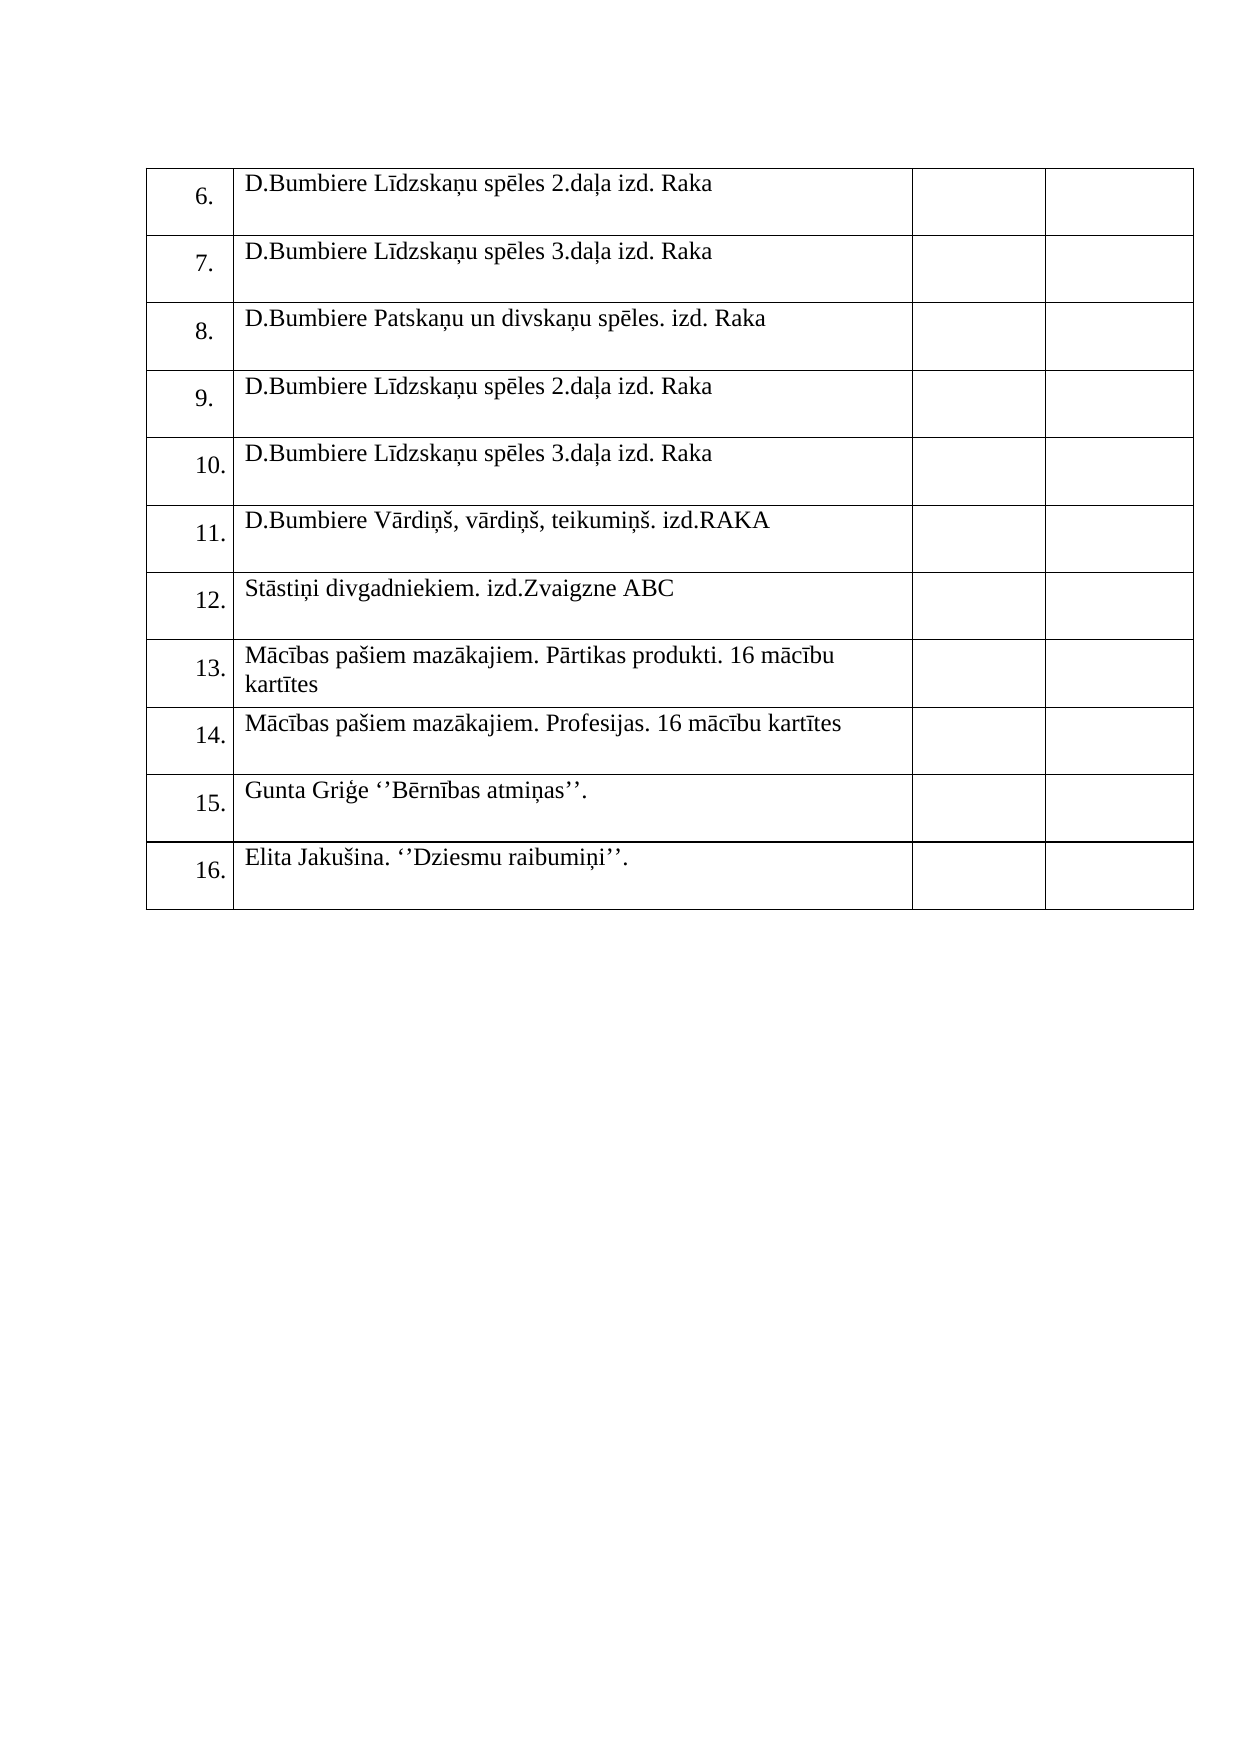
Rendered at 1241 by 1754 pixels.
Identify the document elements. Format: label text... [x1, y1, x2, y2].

table_cell [913, 506, 1045, 572]
table_cell [147, 640, 233, 707]
table_cell [147, 775, 233, 841]
table_cell [147, 708, 233, 774]
table_cell [1046, 303, 1193, 370]
table_cell Stāstiņi divgadniekiem. izd.Zvaigzne ABC [234, 573, 912, 639]
table_cell [913, 843, 1045, 909]
table_cell [147, 506, 233, 572]
table_cell [913, 371, 1045, 437]
table_cell Elita Jakušina. ‘’Dziesmu raibumiņi’’. [234, 843, 912, 909]
table_cell [1046, 371, 1193, 437]
table_cell D.Bumbiere Patskaņu un divskaņu spēles. izd. Raka [234, 303, 912, 370]
table_cell D.Bumbiere Līdzskaņu spēles 3.daļa izd. Raka [234, 236, 912, 302]
table_cell [1046, 506, 1193, 572]
table_cell [913, 775, 1045, 841]
table_cell [1046, 708, 1193, 774]
table_cell [1046, 236, 1193, 302]
table_cell [913, 236, 1045, 302]
table_cell [1046, 843, 1193, 909]
table_cell [147, 438, 233, 504]
table_cell [913, 438, 1045, 504]
table_cell Mācības pašiem mazākajiem. Profesijas. 16 mācību kartītes [234, 708, 912, 774]
table_cell D.Bumbiere Līdzskaņu spēles 3.daļa izd. Raka [234, 438, 912, 504]
table_cell [1046, 640, 1193, 707]
table_cell [147, 236, 233, 302]
table_cell [1046, 775, 1193, 841]
table_cell [913, 708, 1045, 774]
table_cell [147, 303, 233, 370]
table_cell [913, 640, 1045, 707]
table_cell [147, 843, 233, 909]
table_cell Mācības pašiem mazākajiem. Pārtikas produkti. 16 mācību kartītes [234, 640, 912, 707]
table_cell D.Bumbiere Līdzskaņu spēles 2.daļa izd. Raka [234, 169, 912, 235]
table_cell [913, 169, 1045, 235]
table_cell D.Bumbiere Vārdiņš, vārdiņš, teikumiņš. izd.RAKA [234, 506, 912, 572]
table_cell [147, 573, 233, 639]
table_cell [1046, 438, 1193, 504]
table_cell [1046, 169, 1193, 235]
table_cell [147, 371, 233, 437]
table_cell [1046, 573, 1193, 639]
table_cell [913, 303, 1045, 370]
table_cell [913, 573, 1045, 639]
table_cell Gunta Griģe ‘’Bērnības atmiņas’’. [234, 775, 912, 841]
table_cell [147, 169, 233, 235]
table_cell D.Bumbiere Līdzskaņu spēles 2.daļa izd. Raka [234, 371, 912, 437]
